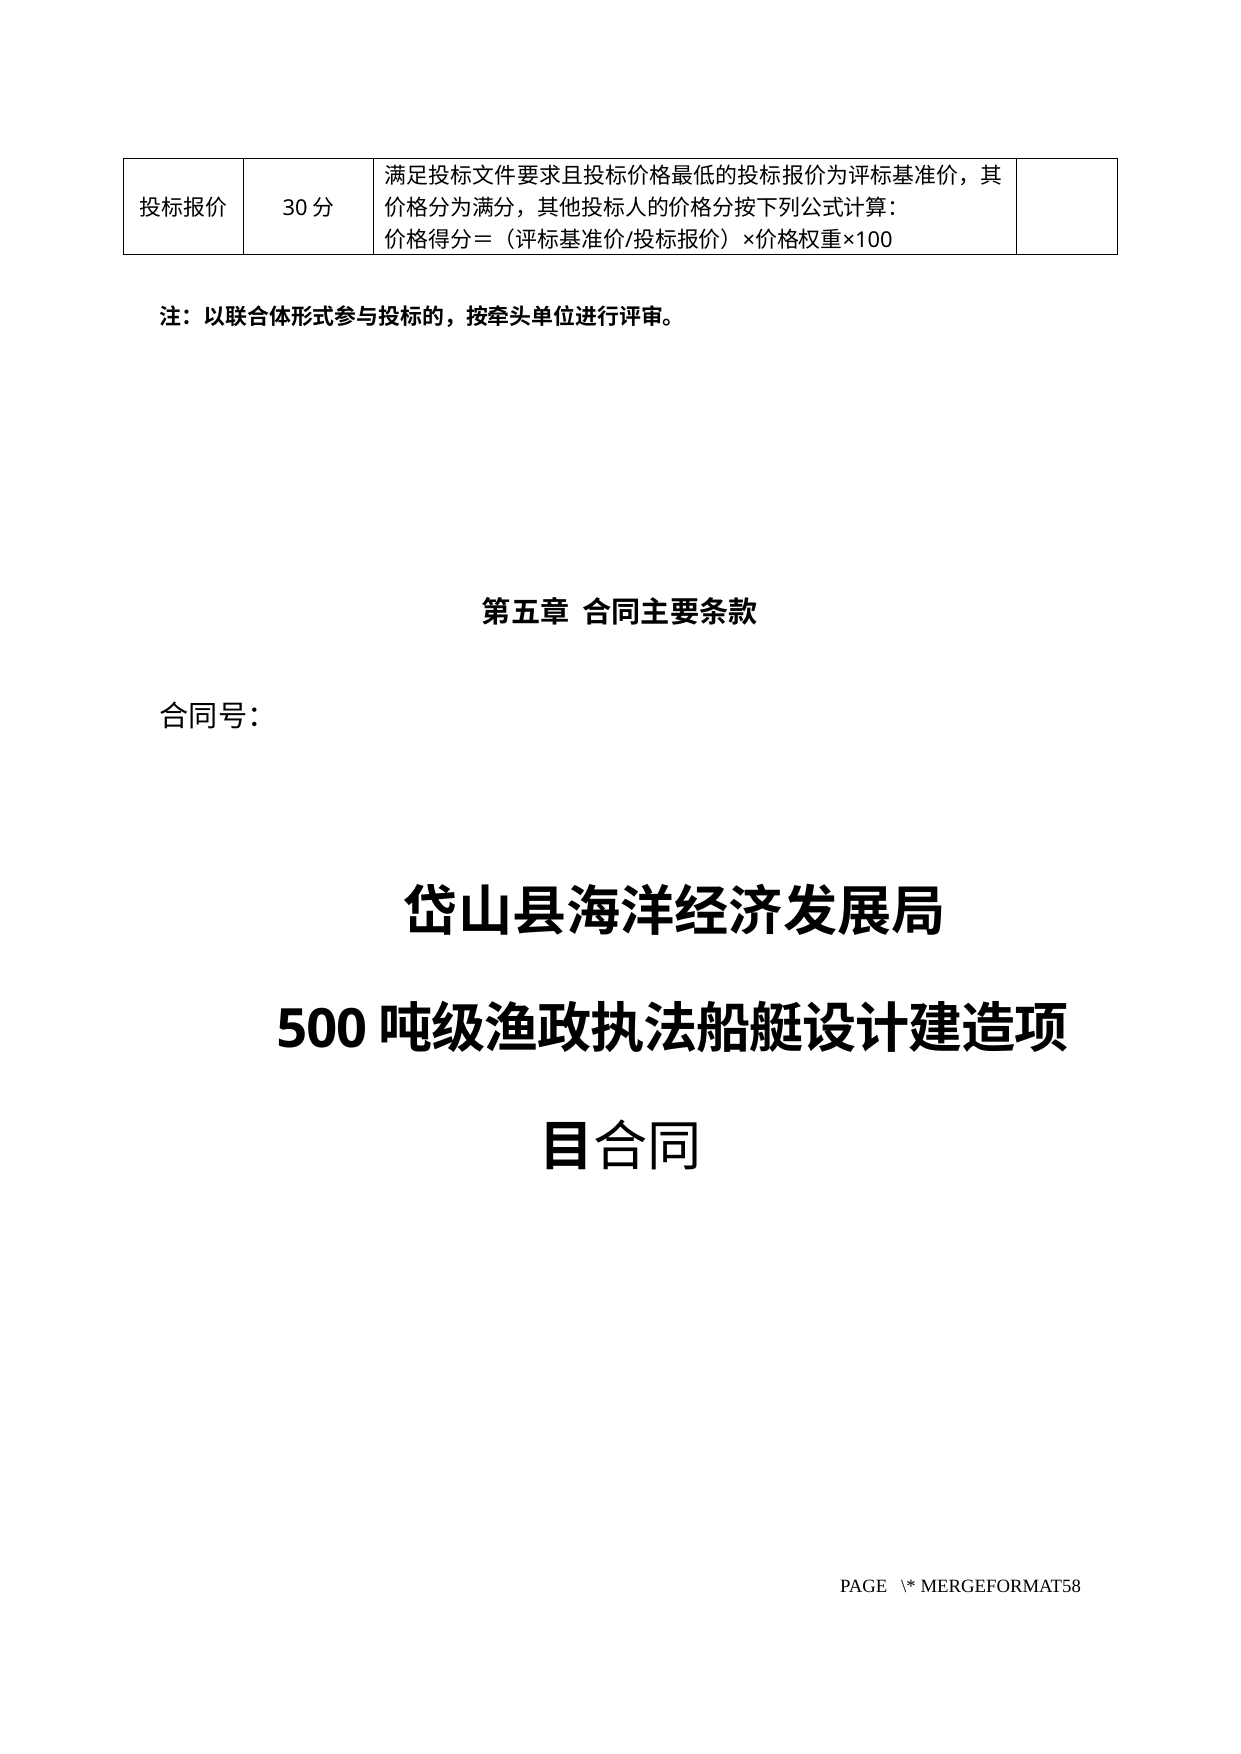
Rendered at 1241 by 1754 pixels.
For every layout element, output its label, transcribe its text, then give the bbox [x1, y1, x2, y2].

text 合同号： [159, 693, 1081, 735]
table_cell [1017, 159, 1117, 253]
text 岱山县海洋经济发展局 [159, 867, 1081, 946]
text 注：以联合体形式参与投标的，按牵头单位进行评审。 [159, 299, 1081, 331]
table_cell 30分 [244, 159, 373, 253]
text 第五章 合同主要条款 [159, 579, 1081, 633]
text 500吨级渔政执法船艇设计建造项目合同 [159, 985, 1081, 1181]
table_cell 投标报价 [124, 159, 243, 253]
table_cell 满足投标文件要求且投标价格最低的投标报价为评标基准价，其价格分为满分，其他投标人的价格分按下列公式计算： 价格得分＝（评标基准价/投标报价）×价格权重×100 [374, 159, 1016, 253]
